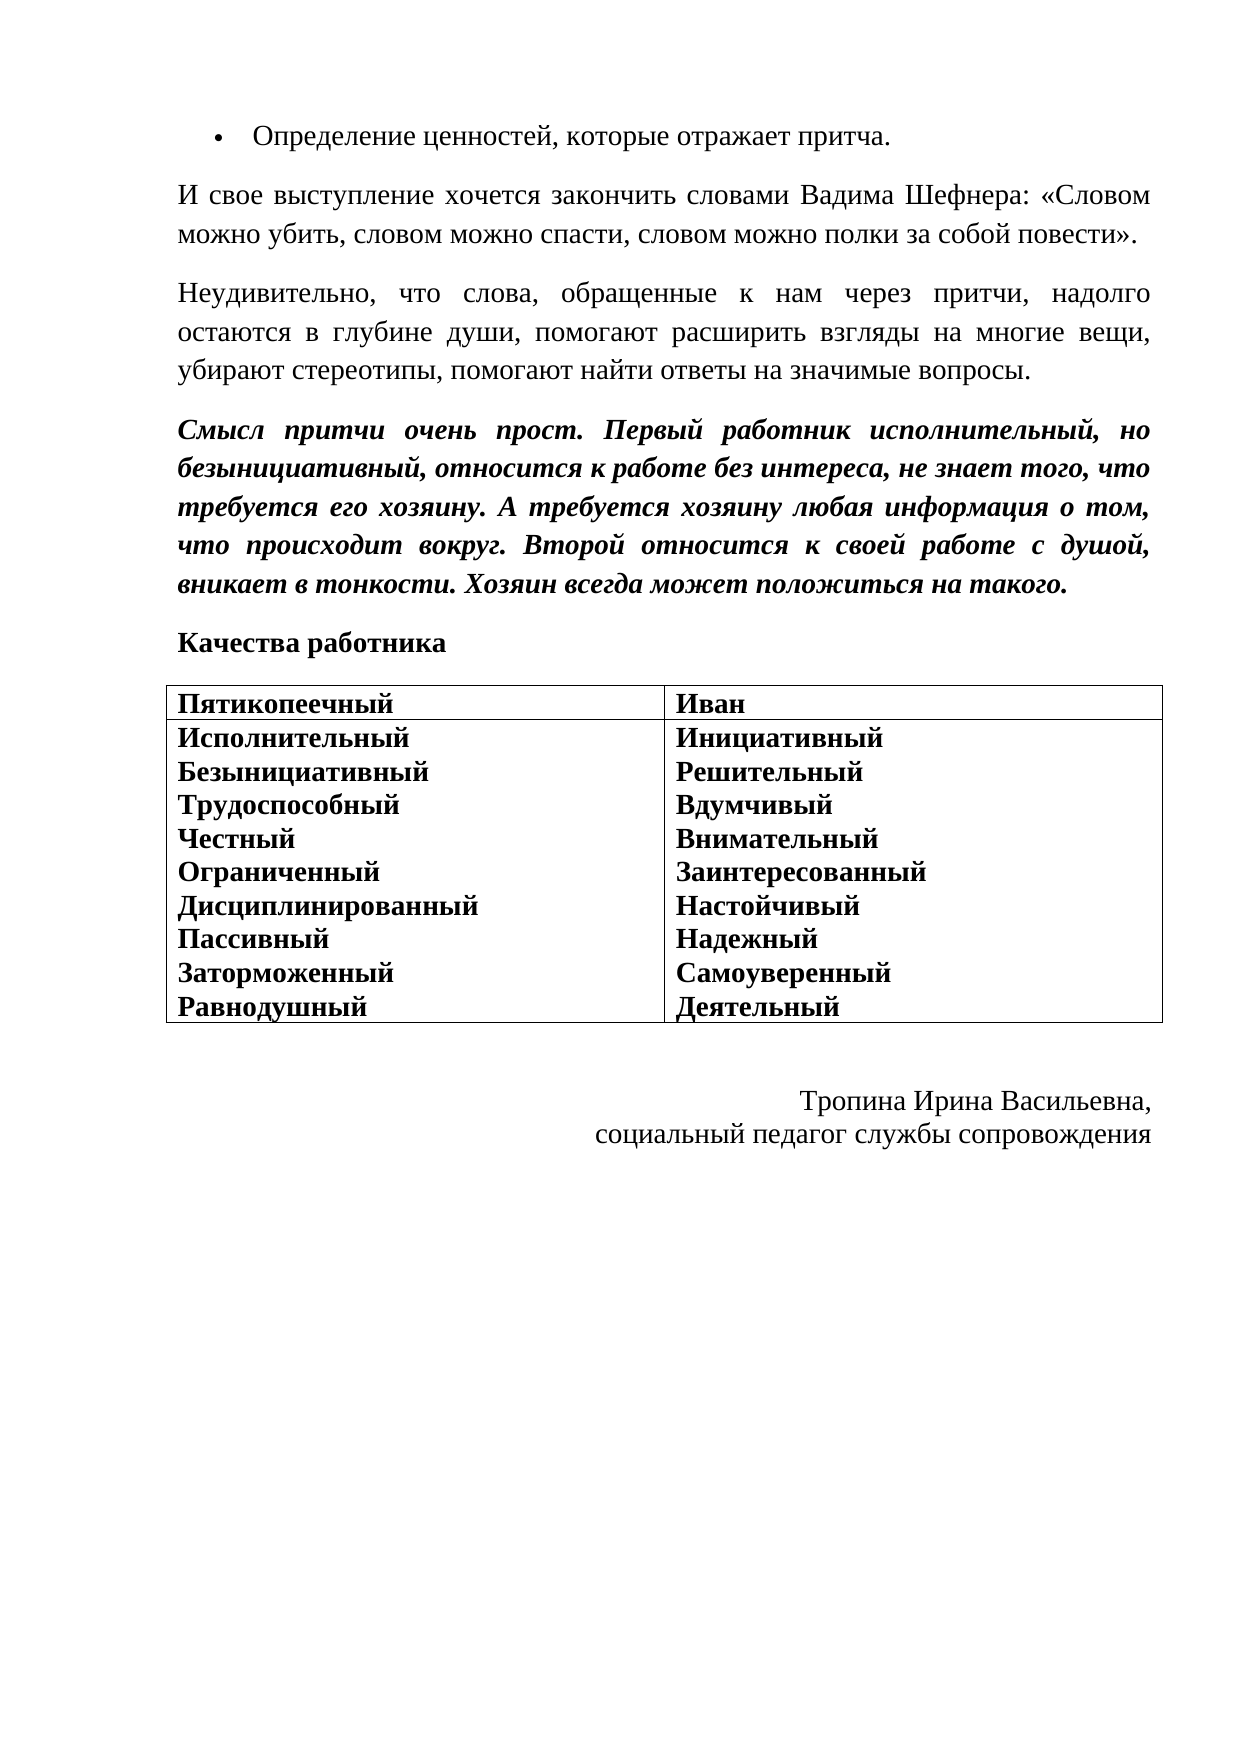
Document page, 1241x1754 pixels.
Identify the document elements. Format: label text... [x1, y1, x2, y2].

text Неудивительно, что слова, обращенные к нам через притчи, надолго остаются в глубине души, помогают расширить взгляды на многие вещи, убирают стереотипы, помогают найти ответы на значимые вопросы. [177, 347, 1152, 386]
text Смысл притчи очень прост. Первый работник исполнительный, но безынициативный, относится к работе без интереса, не знает того, что требуется его хозяину. А требуется хозяину любая информация о том, что происходит вокруг. Второй относится к своей работе с душой, вникает в тонкости. Хозяин всегда может положиться на такого. [177, 412, 1152, 599]
table_cell Инициативный Решительный Вдумчивый Внимательный Заинтересованный Настойчивый Надежный Самоуверенный Деятельный [665, 720, 1162, 1022]
table_cell Исполнительный Безынициативный Трудоспособный Честный Ограниченный Дисциплинированный Пассивный Заторможенный Равнодушный [167, 720, 664, 1022]
list Определение ценностей, которые отражает притча. [215, 118, 1152, 152]
text социальный педагог службы сопровождения [177, 1116, 1152, 1150]
text Тропина Ирина Васильевна, [177, 1083, 1152, 1116]
text И свое выступление хочется закончить словами Вадима Шефнера: «Словом можно убить, словом можно спасти, словом можно полки за собой повести». [177, 177, 1152, 249]
table_header Пятикопеечный [167, 686, 664, 719]
text Качества работника [177, 625, 1152, 659]
table_header Иван [665, 686, 1162, 719]
